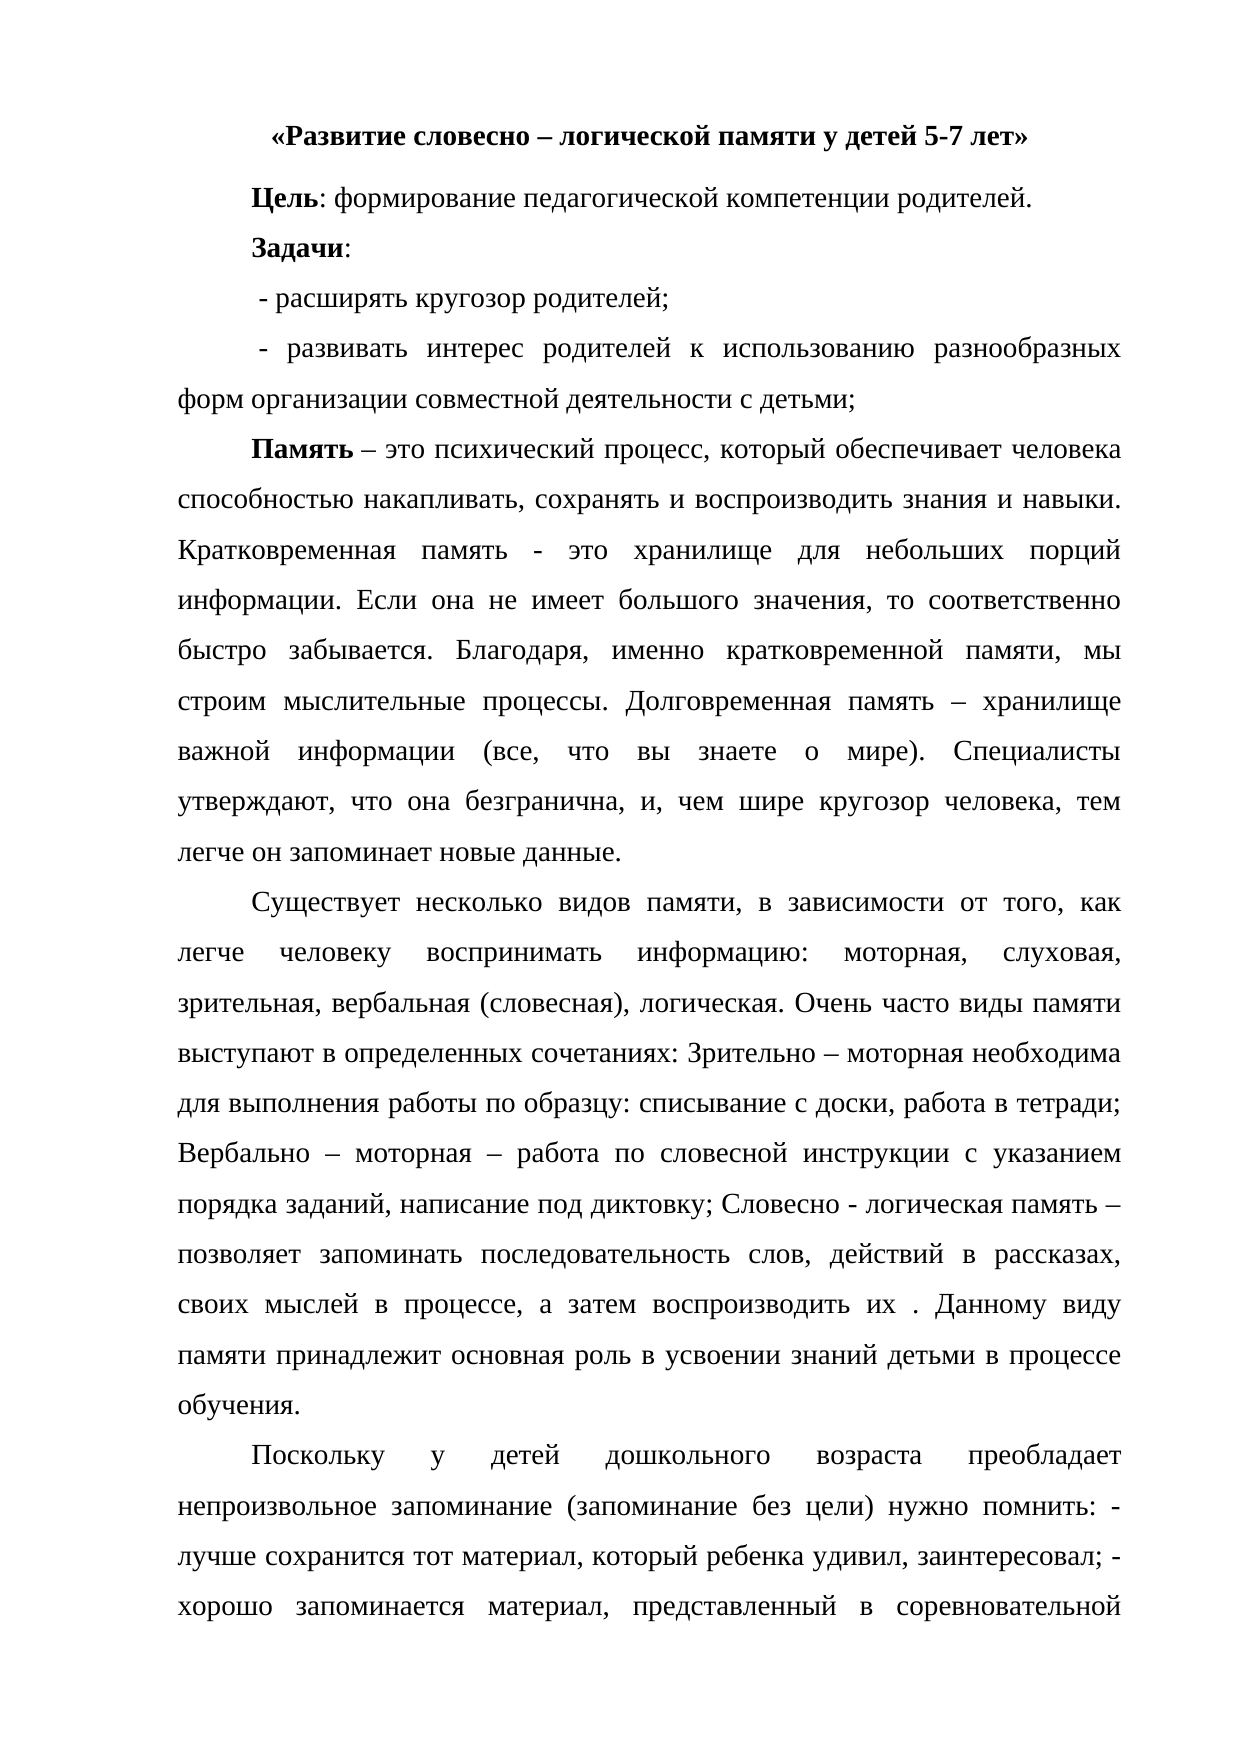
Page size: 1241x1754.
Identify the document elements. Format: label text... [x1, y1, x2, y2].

text - развивать интерес родителей к использованию разнообразных форм организации совместной деятельности с детьми; [177, 331, 1122, 414]
text Цель: формирование педагогической компетенции родителей. [177, 180, 1122, 213]
text Память – это психический процесс, который обеспечивает человека способностью накапливать, сохранять и воспроизводить знания и навыки. Кратковременная память - это хранилище для небольших порций информации. Если она не имеет большого значения, то соответственно быстро забывается. Благодаря, именно кратковременной памяти, мы строим мыслительные процессы. Долговременная память – хранилище важной информации (все, что вы знаете о мире). Специалисты утверждают, что она безгранична, и, чем шире кругозор человека, тем легче он запоминает новые данные. [177, 431, 1122, 867]
text Задачи: [177, 230, 1122, 263]
text «Развитие словесно – логической памяти у детей 5-7 лет» [177, 118, 1122, 152]
text Существует несколько видов памяти, в зависимости от того, как легче человеку воспринимать информацию: моторная, слуховая, зрительная, вербальная (словесная), логическая. Очень часто виды памяти выступают в определенных сочетаниях: Зрительно – моторная необходима для выполнения работы по образцу: списывание с доски, работа в тетради; Вербально – моторная – работа по словесной инструкции с указанием порядка заданий, написание под диктовку; Словесно - логическая память – позволяет запоминать последовательность слов, действий в рассказах, своих мыслей в процессе, а затем воспроизводить их . Данному виду памяти принадлежит основная роль в усвоении знаний детьми в процессе обучения. [177, 884, 1122, 1421]
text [177, 1437, 1122, 1622]
text - расширять кругозор родителей; [177, 280, 1122, 314]
